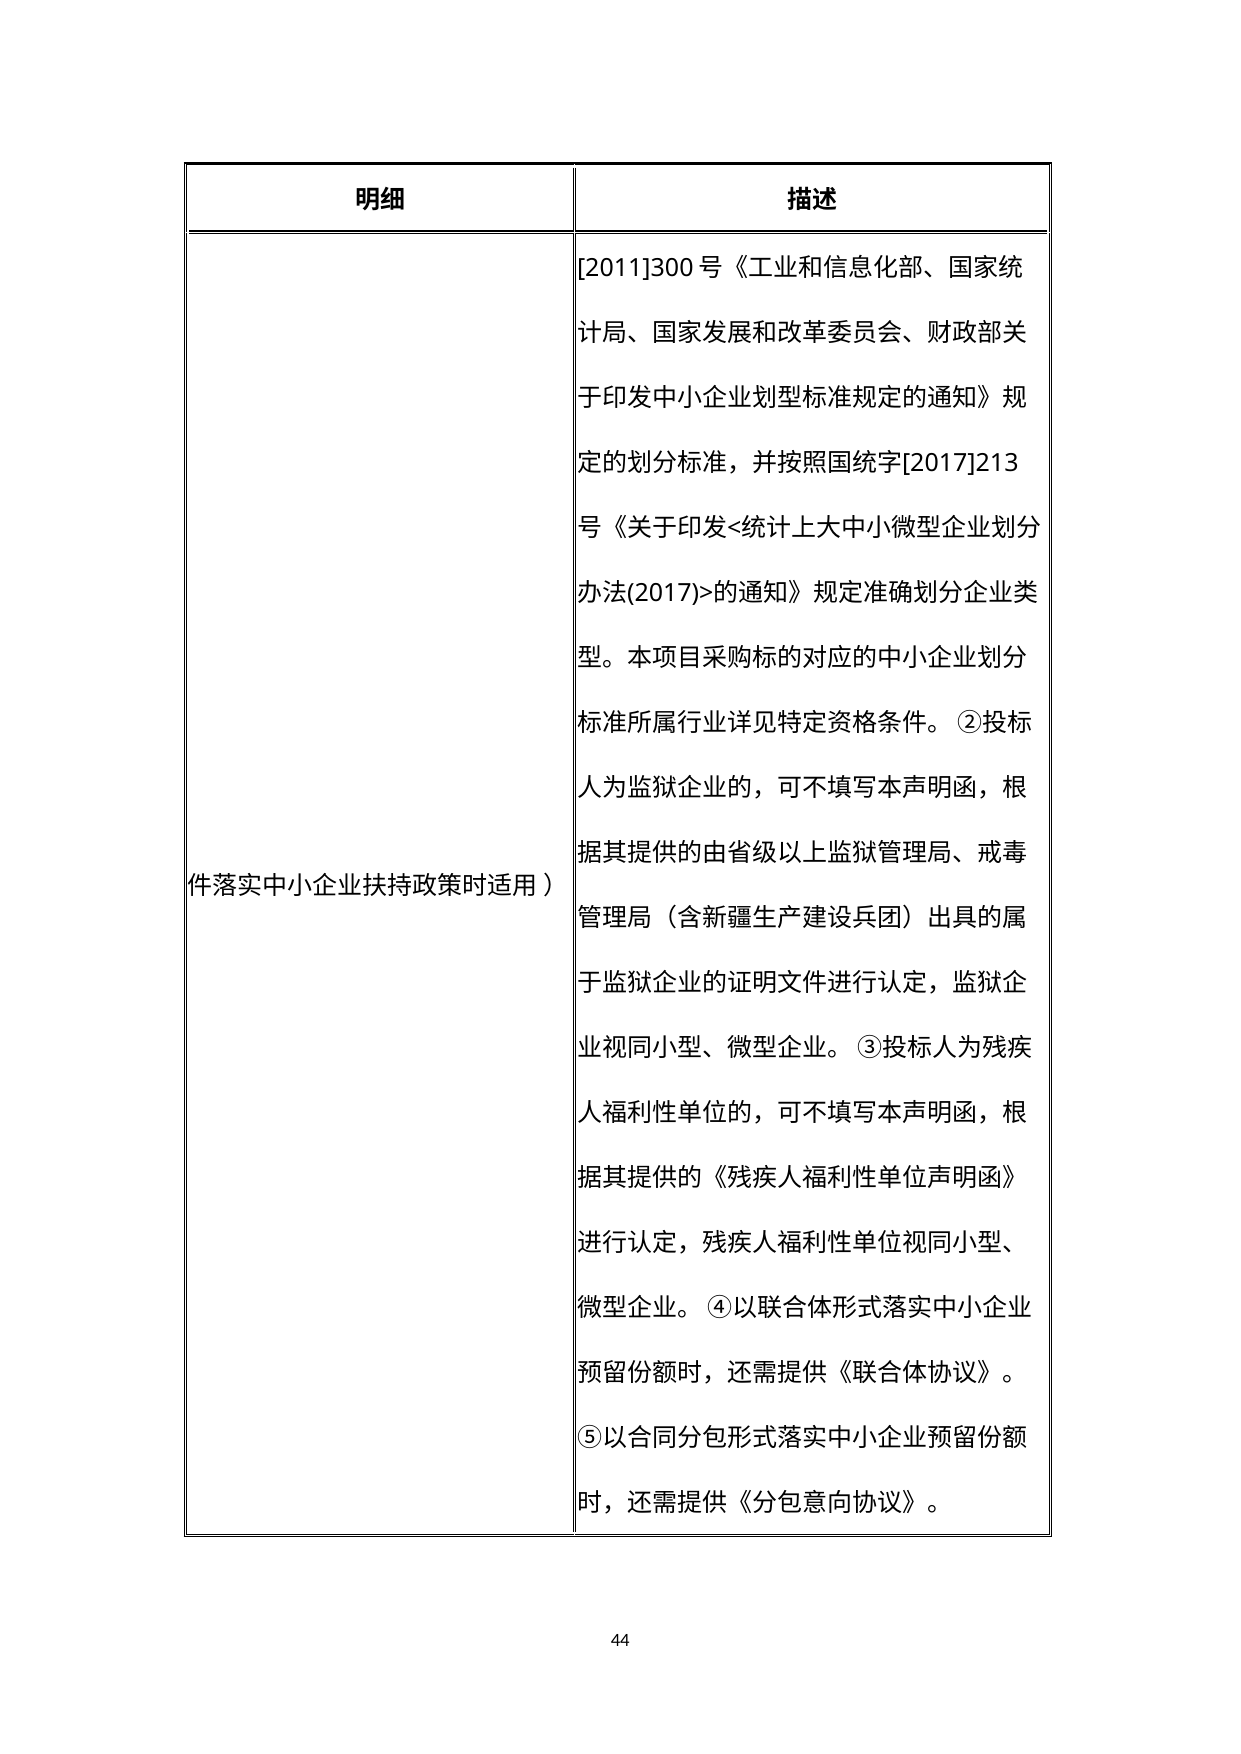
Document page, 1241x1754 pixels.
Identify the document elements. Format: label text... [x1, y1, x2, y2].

table_header 明细 [187, 165, 574, 230]
table_header 描述 [575, 165, 1049, 230]
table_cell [575, 230, 1049, 1533]
table_cell （9）中小企业声明函（以资格条件落实中小企业扶持政策时适用 ） [187, 230, 574, 1533]
